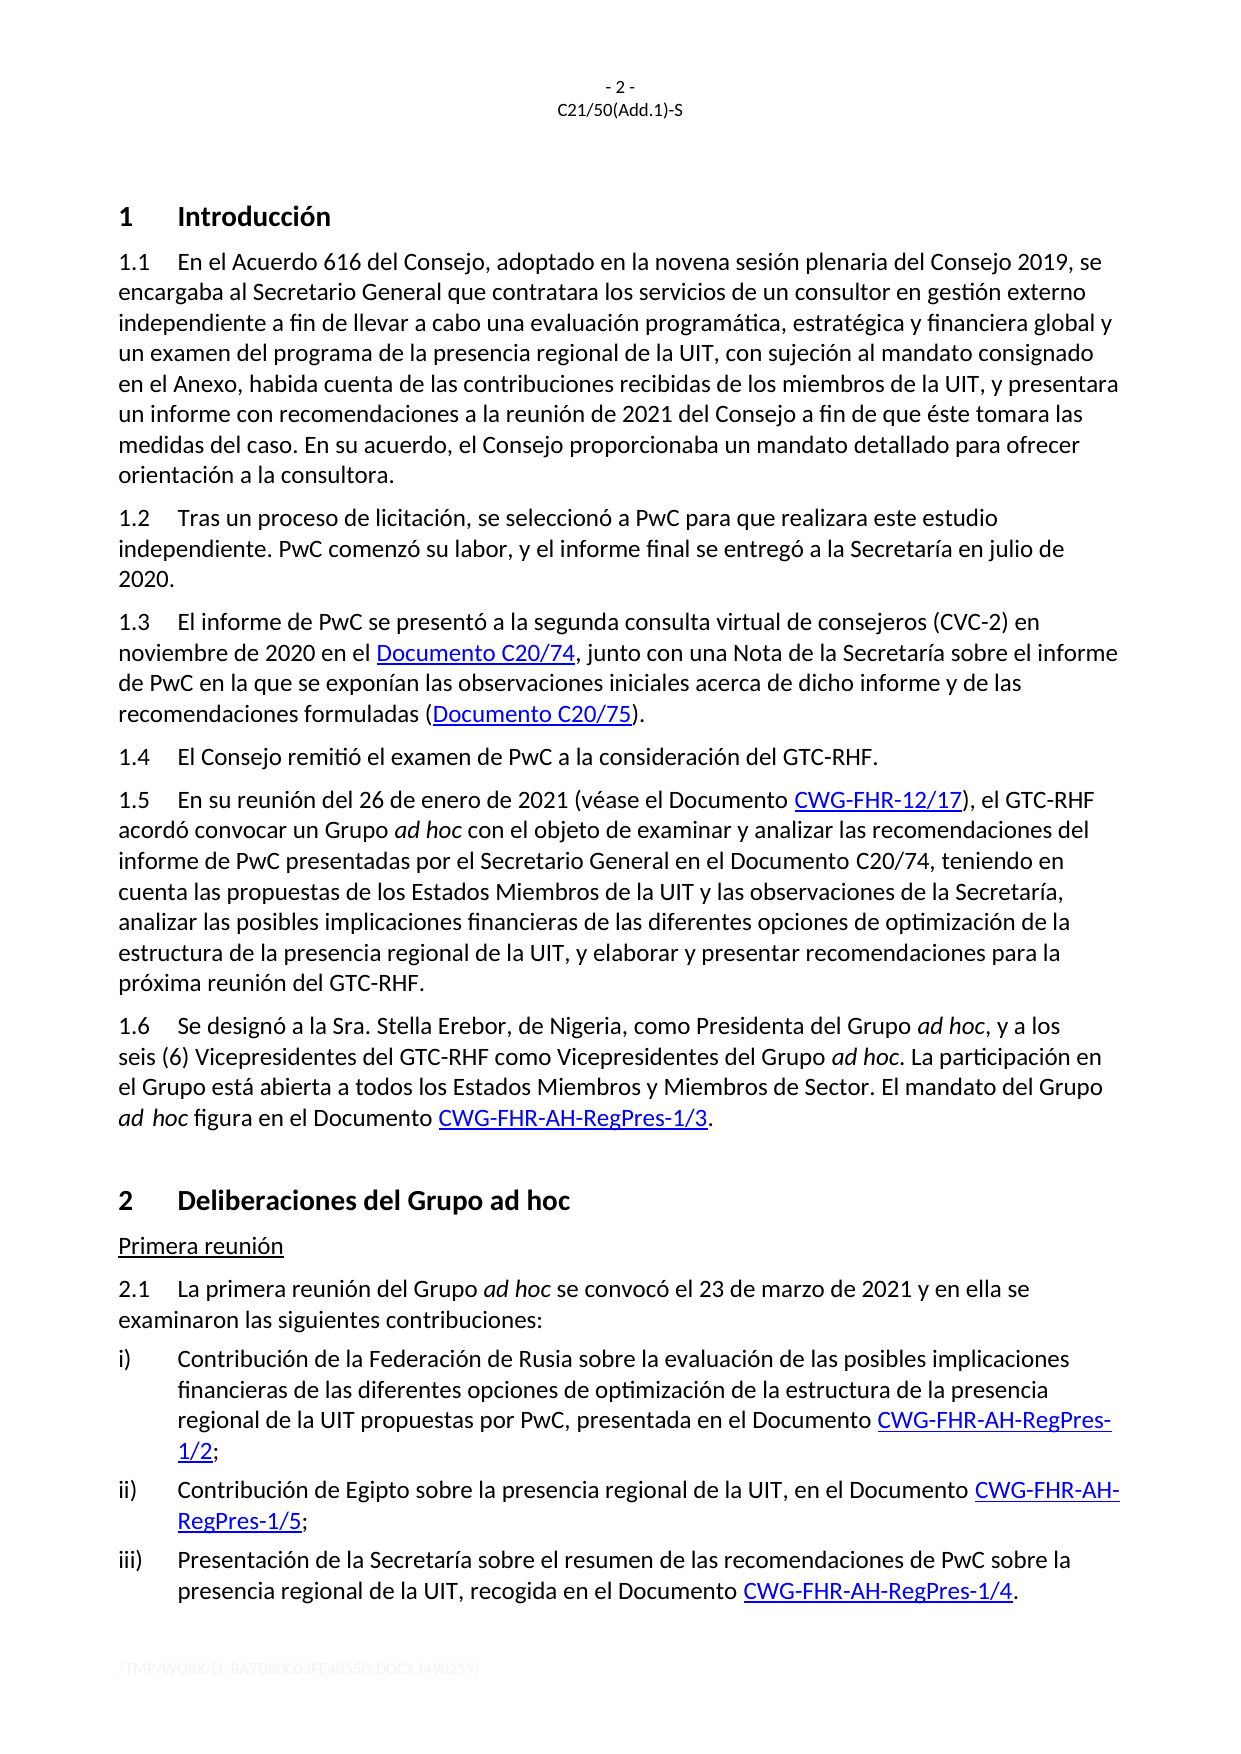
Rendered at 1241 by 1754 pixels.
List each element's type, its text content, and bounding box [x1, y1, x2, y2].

text 1.5 En su reunión del 26 de enero de 2021 (véase el Documento CWG-FHR-12/17), el GTC-RHF acordó convocar un Grupo ad hoc con el objeto de examinar y analizar las recomendaciones del informe de PwC presentadas por el Secretario General en el Documento C20/74, teniendo en cuenta las propuestas de los Estados Miembros de la UIT y las observaciones de la Secretaría, analizar las posibles implicaciones financieras de las diferentes opciones de optimización de la estructura de la presencia regional de la UIT, y elaborar y presentar recomendaciones para la próxima reunión del GTC-RHF. [118, 784, 1122, 998]
text 1.6 Se designó a la Sra. Stella Erebor, de Nigeria, como Presidenta del Grupo ad hoc, y a los seis (6) Vicepresidentes del GTC-RHF como Vicepresidentes del Grupo ad hoc. La participación en el Grupo está abierta a todos los Estados Miembros y Miembros de Sector. El mandato del Grupo ad hoc figura en el Documento CWG-FHR-AH-RegPres-1/3. [118, 1010, 1122, 1132]
subtitle 2 Deliberaciones del Grupo ad hoc [118, 1182, 1122, 1218]
subtitle 1 Introducción [118, 198, 1122, 233]
text 2.1 La primera reunión del Grupo ad hoc se convocó el 23 de marzo de 2021 y en ella se examinaron las siguientes contribuciones: [118, 1273, 1122, 1334]
text 1.1 En el Acuerdo 616 del Consejo, adoptado en la novena sesión plenaria del Consejo 2019, se encargaba al Secretario General que contratara los servicios de un consultor en gestión externo independiente a fin de llevar a cabo una evaluación programática, estratégica y financiera global y un examen del programa de la presencia regional de la UIT, con sujeción al mandato consignado en el Anexo, habida cuenta de las contribuciones recibidas de los miembros de la UIT, y presentara un informe con recomendaciones a la reunión de 2021 del Consejo a fin de que éste tomara las medidas del caso. En su acuerdo, el Consejo proporcionaba un mandato detallado para ofrecer orientación a la consultora. [118, 246, 1122, 490]
text 1.2 Tras un proceso de licitación, se seleccionó a PwC para que realizara este estudio independiente. PwC comenzó su labor, y el informe final se entregó a la Secretaría en julio de 2020. [118, 502, 1122, 594]
text Primera reunión [118, 1231, 1122, 1261]
text i) Contribución de la Federación de Rusia sobre la evaluación de las posibles implicaciones financieras de las diferentes opciones de optimización de la estructura de la presencia regional de la UIT propuestas por PwC, presentada en el Documento CWG-FHR-AH-RegPres-1/2; [118, 1343, 1122, 1466]
text 1.4 El Consejo remitió el examen de PwC a la consideración del GTC-RHF. [118, 741, 1122, 772]
text iii) Presentación de la Secretaría sobre el resumen de las recomendaciones de PwC sobre la presencia regional de la UIT, recogida en el Documento CWG-FHR-AH-RegPres-1/4. [118, 1544, 1122, 1606]
text 1.3 El informe de PwC se presentó a la segunda consulta virtual de consejeros (CVC-2) en noviembre de 2020 en el Documento C20/74, junto con una Nota de la Secretaría sobre el informe de PwC en la que se exponían las observaciones iniciales acerca de dicho informe y de las recomendaciones formuladas (Documento C20/75). [118, 607, 1122, 729]
text ii) Contribución de Egipto sobre la presencia regional de la UIT, en el Documento CWG-FHR-AH-RegPres-1/5; [118, 1474, 1122, 1536]
